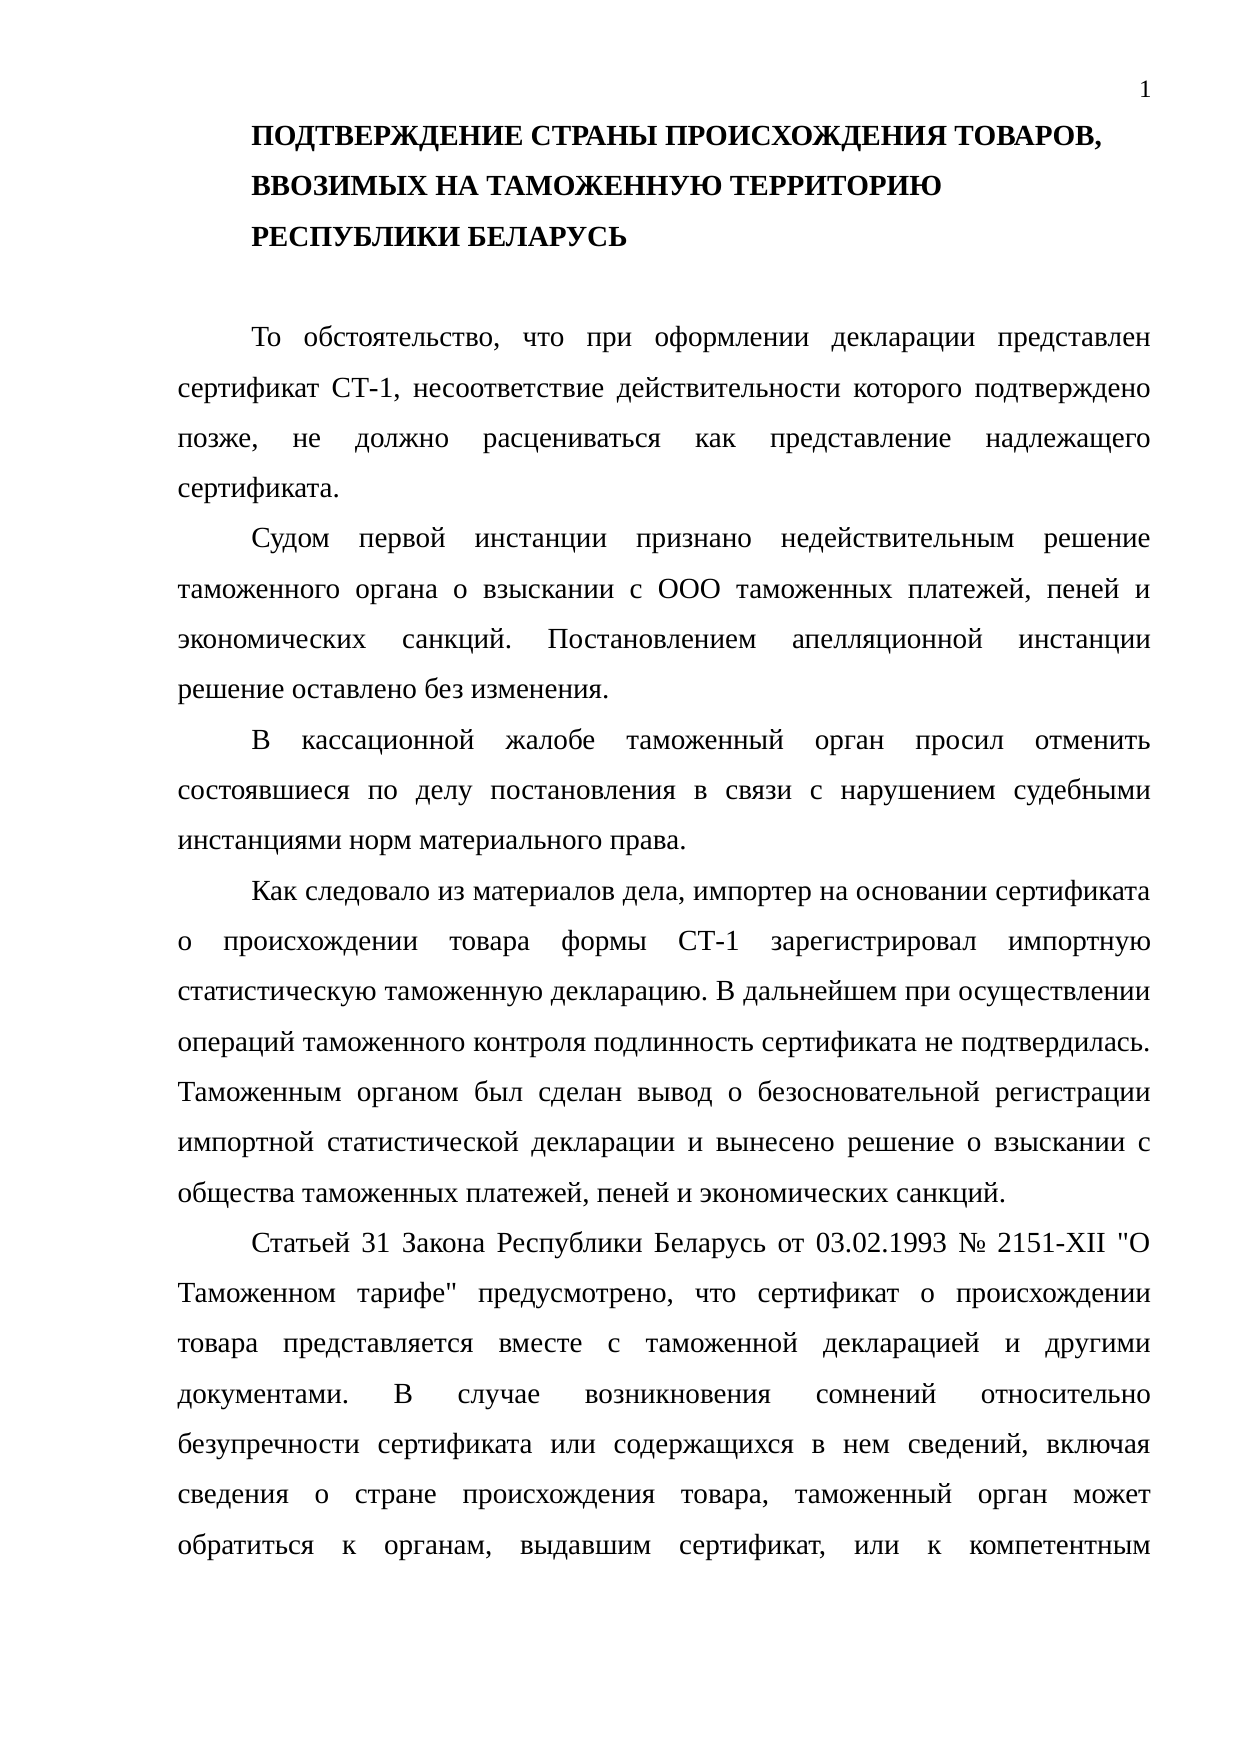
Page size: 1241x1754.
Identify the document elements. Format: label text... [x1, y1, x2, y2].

text Республики Беларусь [177, 219, 1152, 252]
text То обстоятельство, что при оформлении декларации представлен сертификат СТ-1, несоответствие действительности которого подтверждено позже, не должно расцениваться как представление надлежащего сертификата. [177, 319, 1152, 504]
text В кассационной жалобе таможенный орган просил отменить состоявшиеся по делу постановления в связи с нарушением судебными инстанциями норм материального права. [177, 722, 1152, 856]
text Подтверждение страны происхождения товаров, [177, 118, 1152, 152]
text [177, 1225, 1152, 1560]
text ввозимых на таможенную территорию [177, 168, 1152, 202]
text Судом первой инстанции признано недействительным решение таможенного органа о взыскании с ООО таможенных платежей, пеней и экономических санкций. Постановлением апелляционной инстанции решение оставлено без изменения. [177, 521, 1152, 705]
text Как следовало из материалов дела, импортер на основании сертификата о происхождении товара формы СТ-1 зарегистрировал импортную статистическую таможенную декларацию. В дальнейшем при осуществлении операций таможенного контроля подлинность сертификата не подтвердилась. Таможенным органом был сделан вывод о безосновательной регистрации импортной статистической декларации и вынесено решение о взыскании с общества таможенных платежей, пеней и экономических санкций. [177, 873, 1152, 1208]
